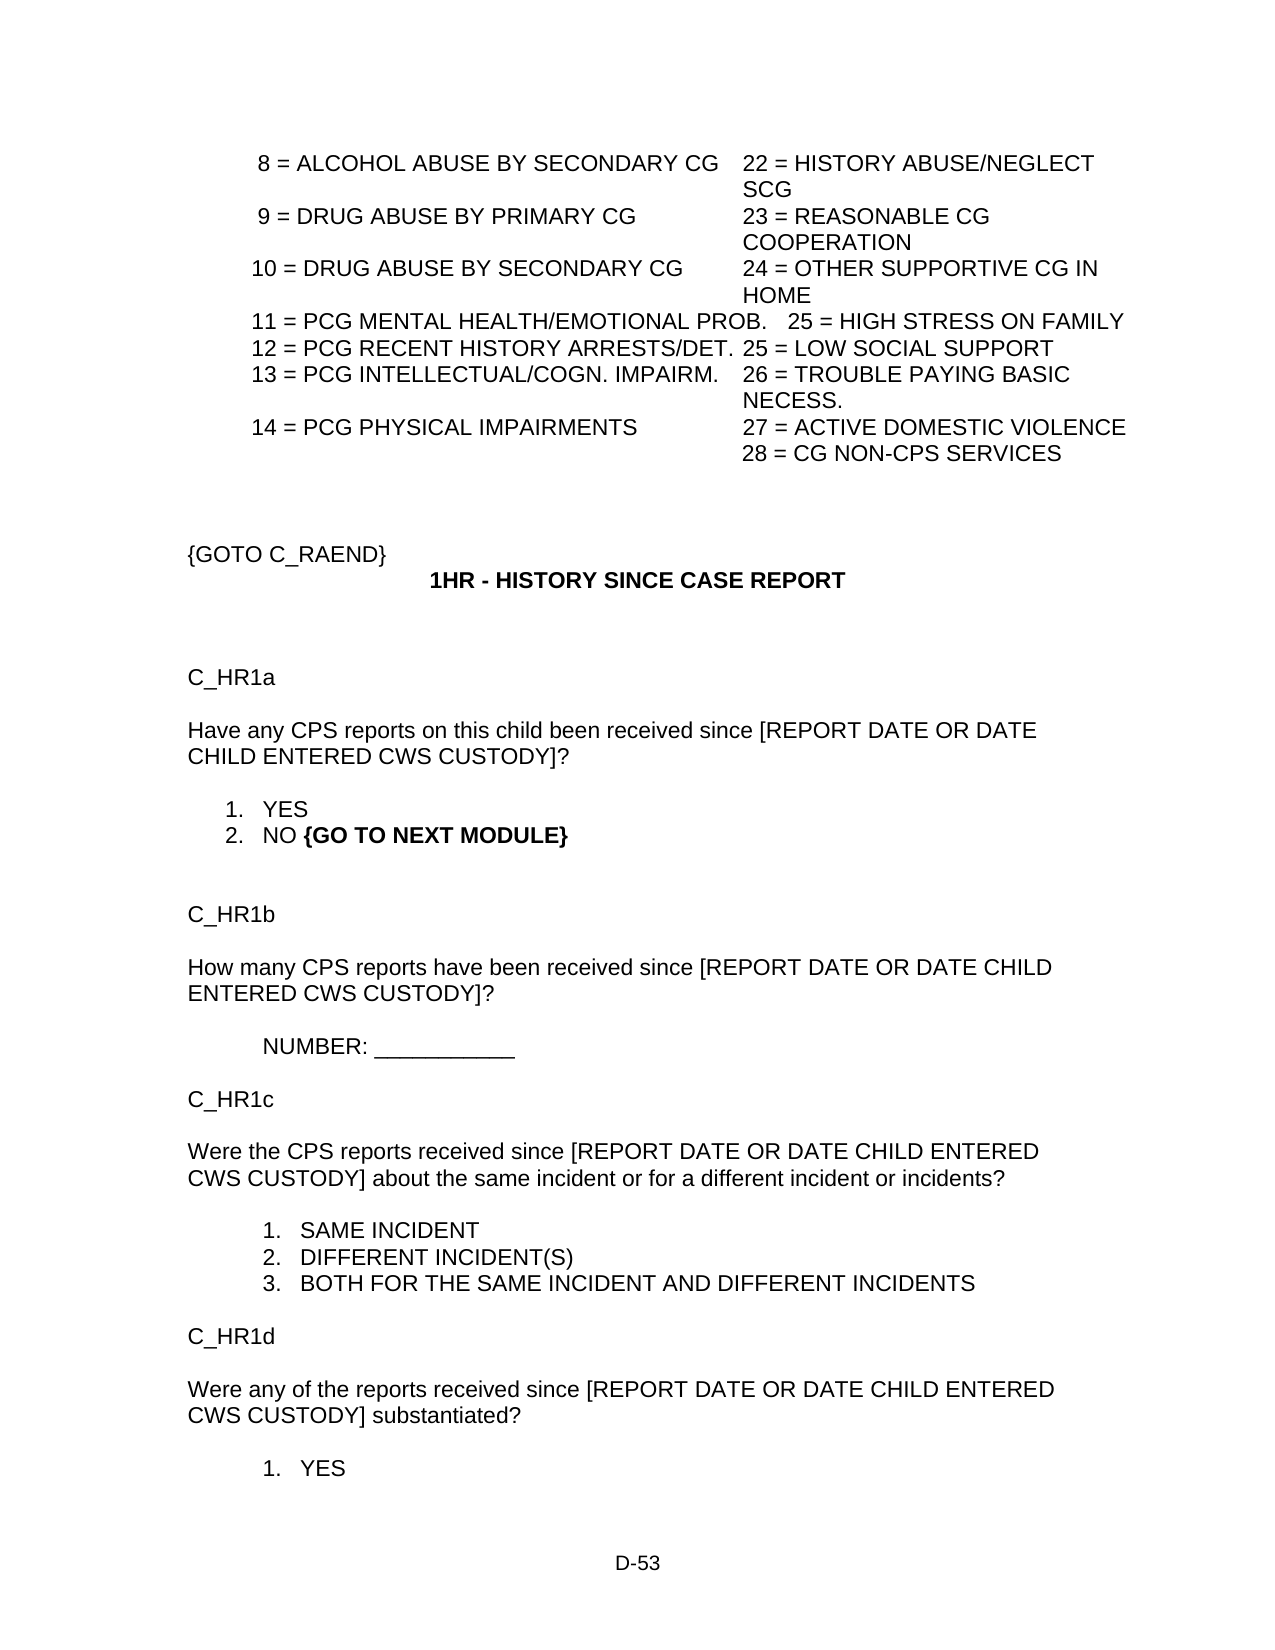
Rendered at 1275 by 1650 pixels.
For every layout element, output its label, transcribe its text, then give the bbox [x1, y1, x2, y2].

text NUMBER: ___________ [187, 1033, 1087, 1059]
text 14 = PCG PHYSICAL IMPAIRMENTS 27 = ACTIVE DOMESTIC VIOLENCE [187, 413, 1144, 440]
text Have any CPS reports on this child been received since [REPORT DATE OR DATE CHILD ENTERED CWS CUSTODY]? [187, 717, 1087, 769]
text 13 = PCG INTELLECTUAL/COGN. IMPAIRM. 26 = TROUBLE PAYING BASIC NECESS. [187, 361, 1144, 413]
text Were any of the reports received since [REPORT DATE OR DATE CHILD ENTERED CWS CUSTODY] substantiated? [187, 1376, 1087, 1428]
text 8 = ALCOHOL ABUSE BY SECONDARY CG 22 = HISTORY ABUSE/NEGLECT SCG [187, 150, 1144, 203]
text 10 = DRUG ABUSE BY SECONDARY CG 24 = OTHER SUPPORTIVE CG IN HOME [187, 255, 1144, 308]
list YES [262, 1454, 1087, 1481]
text 12 = PCG RECENT HISTORY ARRESTS/DET. 25 = LOW SOCIAL SUPPORT [187, 334, 1144, 361]
text C_HR1c [187, 1086, 1087, 1112]
text 28 = CG NON-CPS SERVICES [187, 440, 1087, 466]
text C_HR1a [187, 664, 1087, 690]
list NO {GO TO NEXT MODULE} [225, 822, 1087, 848]
list YES [225, 796, 1087, 822]
text {GOTO C_RAEND} [187, 541, 1087, 567]
list SAME INCIDENT [262, 1217, 1087, 1244]
subtitle HR - HISTORY SINCE CASE REPORT [187, 567, 1087, 593]
list DIFFERENT INCIDENT(S) [262, 1244, 1087, 1270]
list BOTH FOR THE SAME INCIDENT AND DIFFERENT INCIDENTS [262, 1270, 1087, 1296]
text 9 = DRUG ABUSE BY PRIMARY CG 23 = REASONABLE CG COOPERATION [187, 203, 1144, 255]
text 11 = PCG MENTAL HEALTH/EMOTIONAL PROB. 25 = HIGH STRESS ON FAMILY [187, 308, 1144, 334]
text Were the CPS reports received since [REPORT DATE OR DATE CHILD ENTERED CWS CUSTODY] about the same incident or for a different incident or incidents? [187, 1138, 1087, 1191]
text C_HR1b [187, 901, 1087, 927]
text How many CPS reports have been received since [REPORT DATE OR DATE CHILD ENTERED CWS CUSTODY]? [187, 954, 1087, 1007]
text C_HR1d [187, 1323, 1087, 1349]
